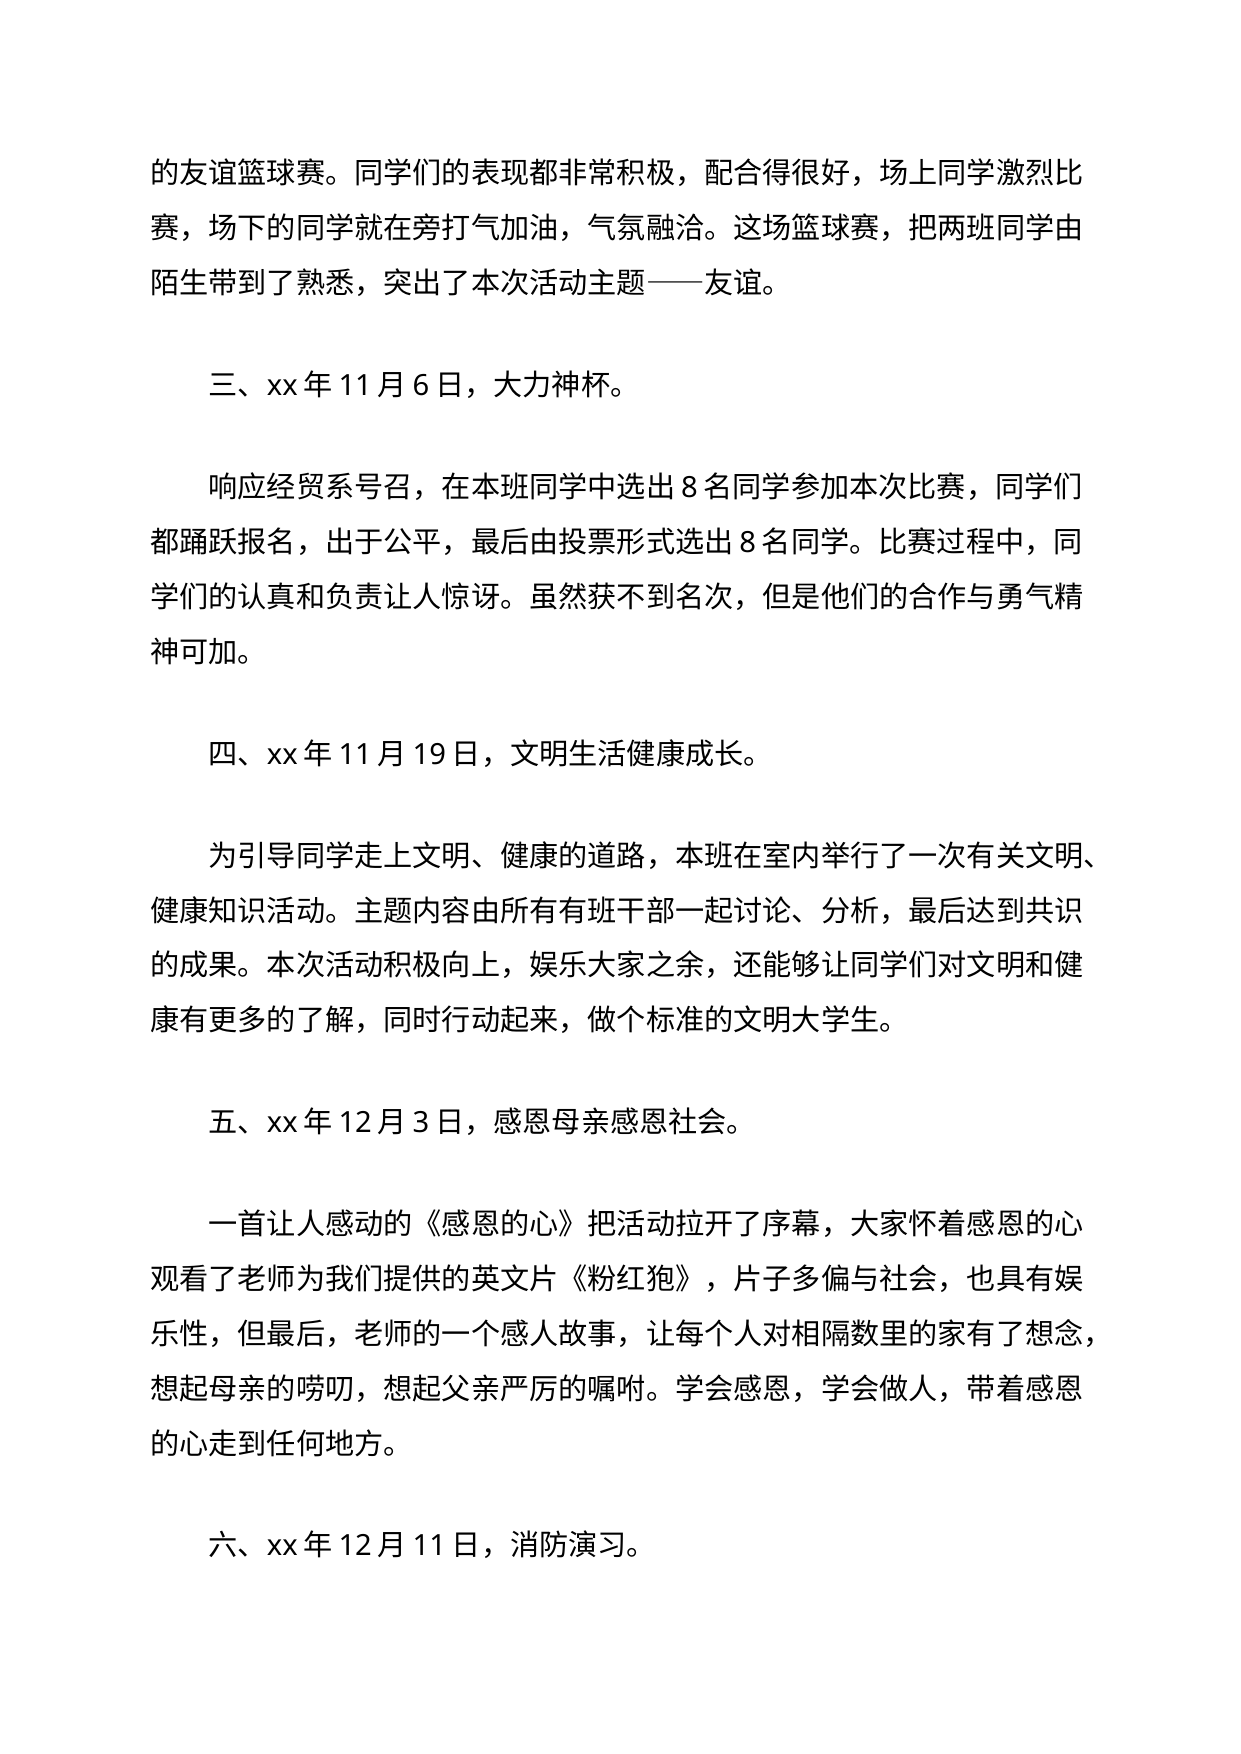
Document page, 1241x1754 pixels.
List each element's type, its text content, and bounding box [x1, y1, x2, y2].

text 为引导同学走上文明、健康的道路，本班在室内举行了一次有关文明、健康知识活动。主题内容由所有有班干部一起讨论、分析，最后达到共识的成果。本次活动积极向上，娱乐大家之余，还能够让同学们对文明和健康有更多的了解，同时行动起来，做个标准的文明大学生。 [150, 832, 1090, 1039]
text 响应经贸系号召，在本班同学中选出8名同学参加本次比赛，同学们都踊跃报名，出于公平，最后由投票形式选出8名同学。比赛过程中，同学们的认真和负责让人惊讶。虽然获不到名次，但是他们的合作与勇气精神可加。 [150, 463, 1090, 671]
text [150, 150, 1090, 302]
text 一首让人感动的《感恩的心》把活动拉开了序幕，大家怀着感恩的心观看了老师为我们提供的英文片《粉红狍》，片子多偏与社会，也具有娱乐性，但最后，老师的一个感人故事，让每个人对相隔数里的家有了想念，想起母亲的唠叨，想起父亲严厉的嘱咐。学会感恩，学会做人，带着感恩的心走到任何地方。 [150, 1201, 1090, 1462]
text 三、xx年11月6日，大力神杯。 [150, 362, 1090, 404]
text 四、xx年11月19日，文明生活健康成长。 [150, 730, 1090, 773]
text 六、xx年12月11日，消防演习。 [150, 1522, 1090, 1564]
text 五、xx年12月3日，感恩母亲感恩社会。 [150, 1099, 1090, 1141]
